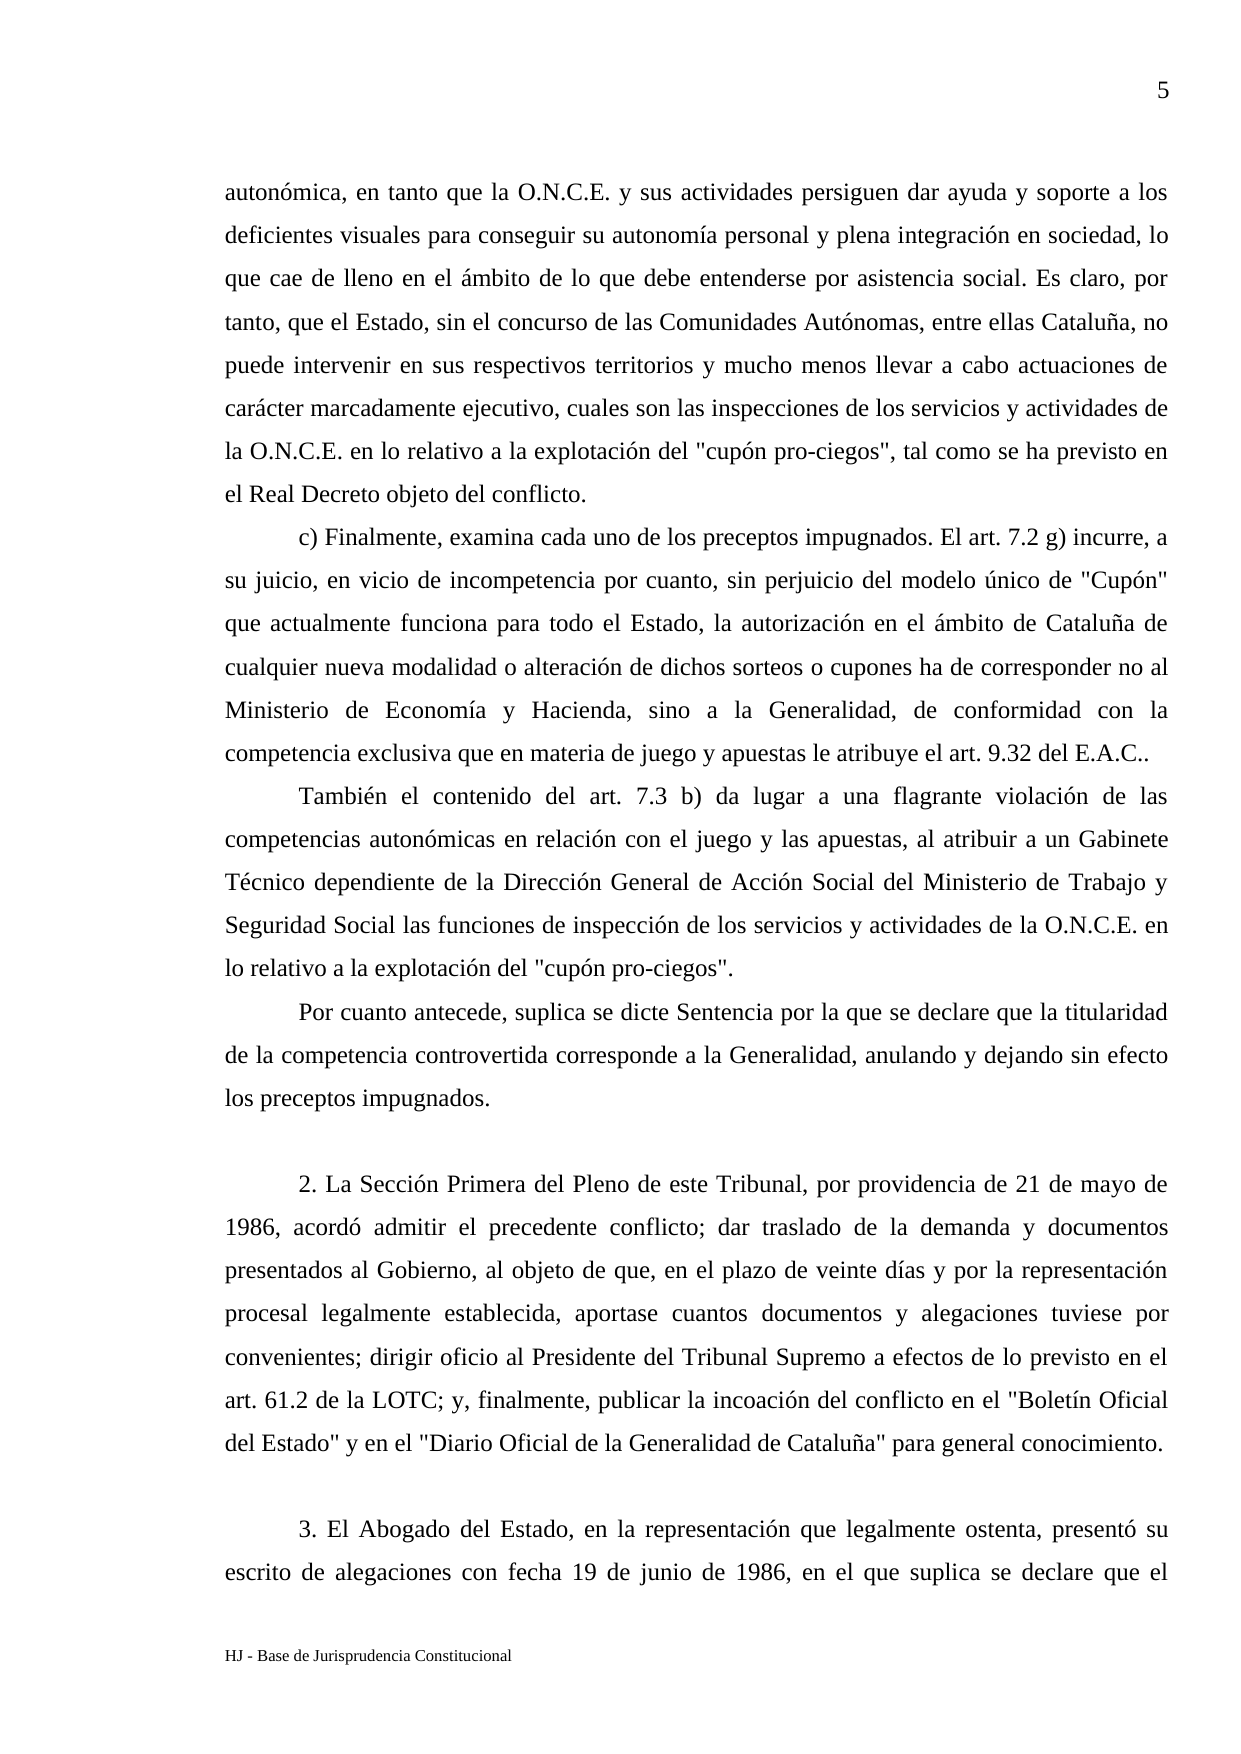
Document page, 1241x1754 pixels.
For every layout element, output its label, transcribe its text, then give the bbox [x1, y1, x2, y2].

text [224, 177, 1169, 508]
text También el contenido del art. 7.3 b) da lugar a una flagrante violación de las competencias autonómicas en relación con el juego y las apuestas, al atribuir a un Gabinete Técnico dependiente de la Dirección General de Acción Social del Ministerio de Trabajo y Seguridad Social las funciones de inspección de los servicios y actividades de la O.N.C.E. en lo relativo a la explotación del "cupón pro-ciegos". [224, 781, 1169, 982]
text 2. La Sección Primera del Pleno de este Tribunal, por providencia de 21 de mayo de 1986, acordó admitir el precedente conflicto; dar traslado de la demanda y documentos presentados al Gobierno, al objeto de que, en el plazo de veinte días y por la representación procesal legalmente establecida, aportase cuantos documentos y alegaciones tuviese por convenientes; dirigir oficio al Presidente del Tribunal Supremo a efectos de lo previsto en el art. 61.2 de la LOTC; y, finalmente, publicar la incoación del conflicto en el "Boletín Oficial del Estado" y en el "Diario Oficial de la Generalidad de Cataluña" para general conocimiento. [224, 1169, 1169, 1457]
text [224, 1514, 1169, 1586]
text Por cuanto antecede, suplica se dicte Sentencia por la que se declare que la titularidad de la competencia controvertida corresponde a la Generalidad, anulando y dejando sin efecto los preceptos impugnados. [224, 997, 1169, 1112]
text c) Finalmente, examina cada uno de los preceptos impugnados. El art. 7.2 g) incurre, a su juicio, en vicio de incompetencia por cuanto, sin perjuicio del modelo único de "Cupón" que actualmente funciona para todo el Estado, la autorización en el ámbito de Cataluña de cualquier nueva modalidad o alteración de dichos sorteos o cupones ha de corresponder no al Ministerio de Economía y Hacienda, sino a la Generalidad, de conformidad con la competencia exclusiva que en materia de juego y apuestas le atribuye el art. 9.32 del E.A.C.. [224, 522, 1169, 767]
